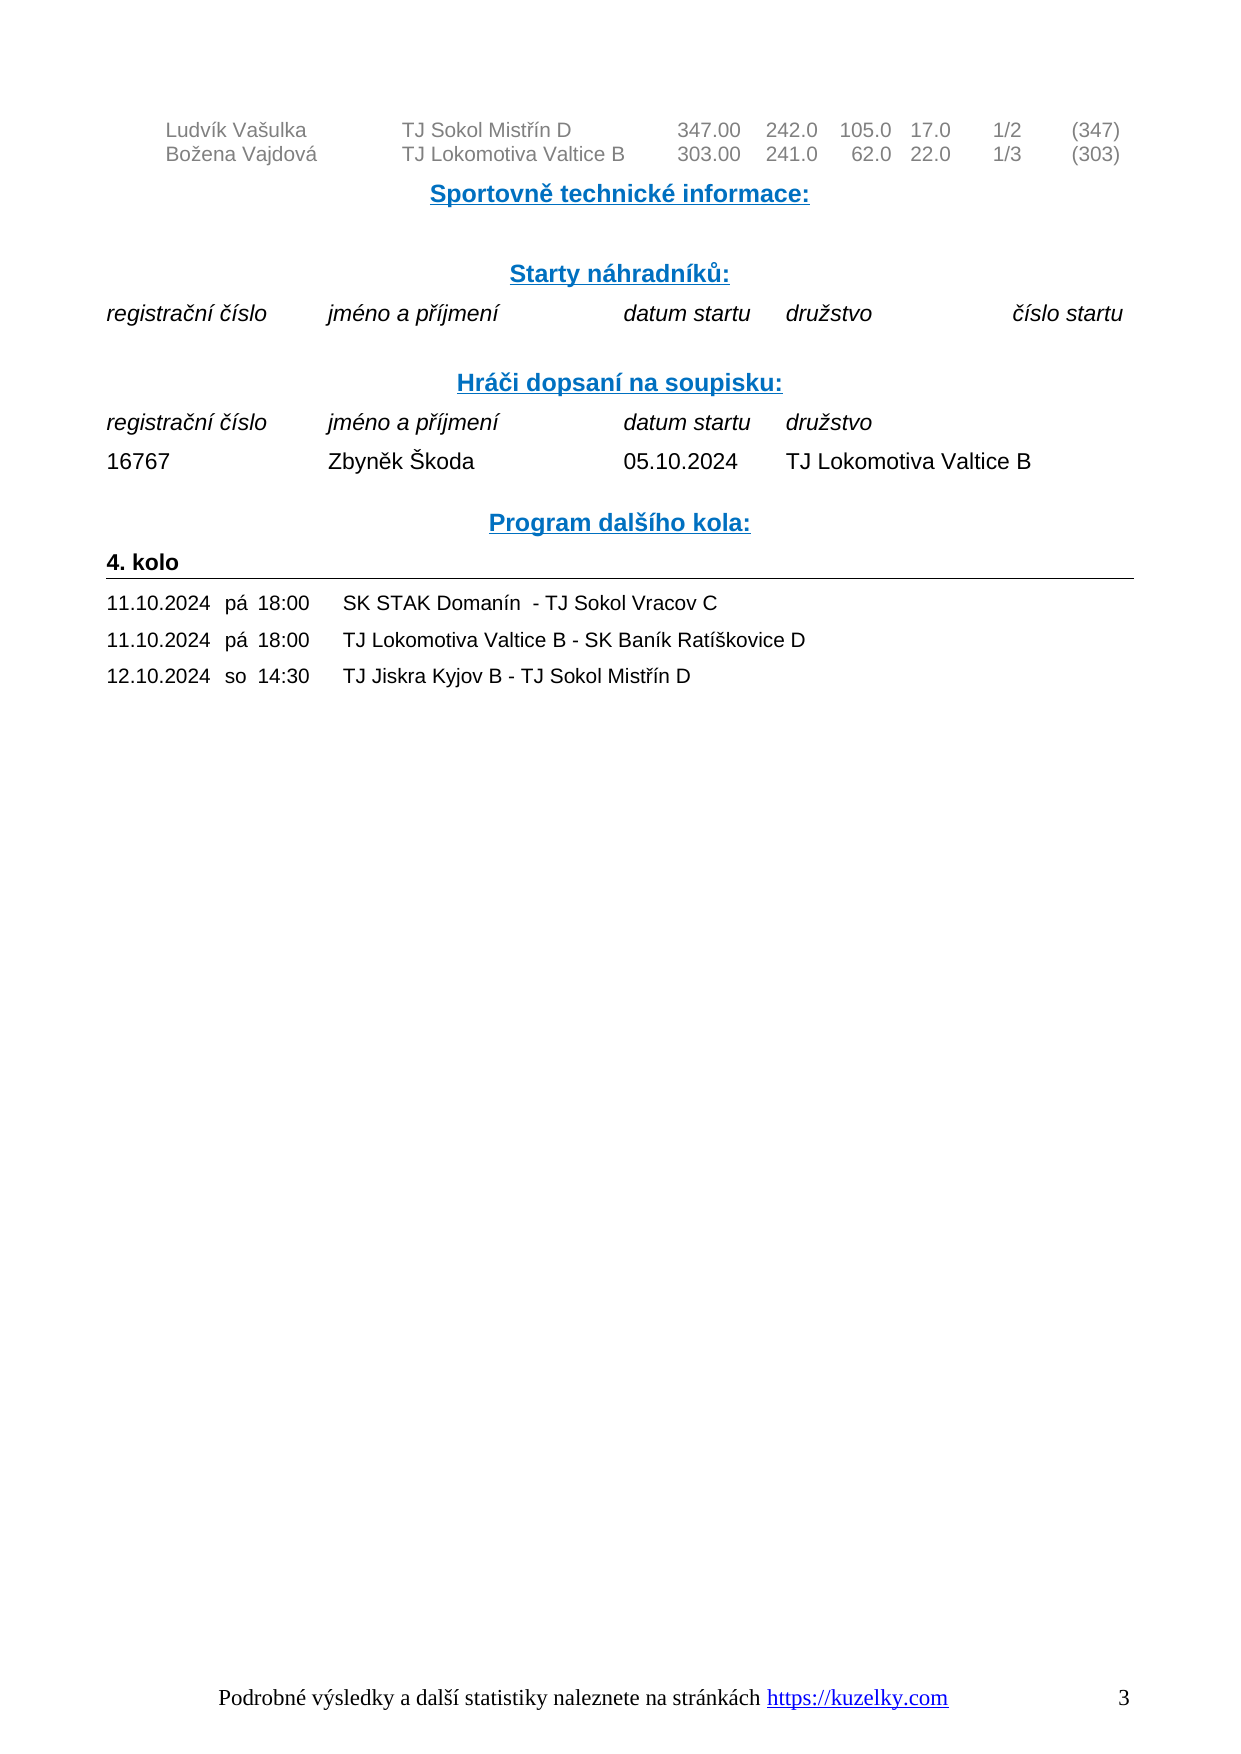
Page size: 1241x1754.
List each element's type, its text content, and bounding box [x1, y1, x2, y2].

text Starty náhradníků: [94, 259, 1145, 287]
text 4. kolo [106, 549, 1134, 578]
text registrační číslo jméno a příjmení datum startu družstvo [106, 409, 1134, 435]
text Program dalšího kola: [94, 508, 1145, 537]
text 11.10.2024 pá 18:00 SK STAK Domanín - TJ Sokol Vracov C [106, 591, 1134, 615]
text registrační číslo jméno a příjmení datum startu družstvo číslo startu [106, 300, 1134, 326]
text Hráči dopsaní na soupisku: [94, 339, 1145, 396]
text Božena Vajdová TJ Lokomotiva Valtice B 303.00 241.0 62.0 22.0 1/3 (303) [106, 142, 1134, 166]
text Ludvík Vašulka TJ Sokol Mistřín D 347.00 242.0 105.0 17.0 1/2 (347) [106, 118, 1134, 142]
text Sportovně technické informace: [94, 178, 1145, 207]
text 12.10.2024 so 14:30 TJ Jiskra Kyjov B - TJ Sokol Mistřín D [106, 664, 1134, 688]
text 11.10.2024 pá 18:00 TJ Lokomotiva Valtice B - SK Baník Ratíškovice D [106, 628, 1134, 652]
text 16767 Zbyněk Škoda 05.10.2024 TJ Lokomotiva Valtice B [106, 448, 1134, 474]
